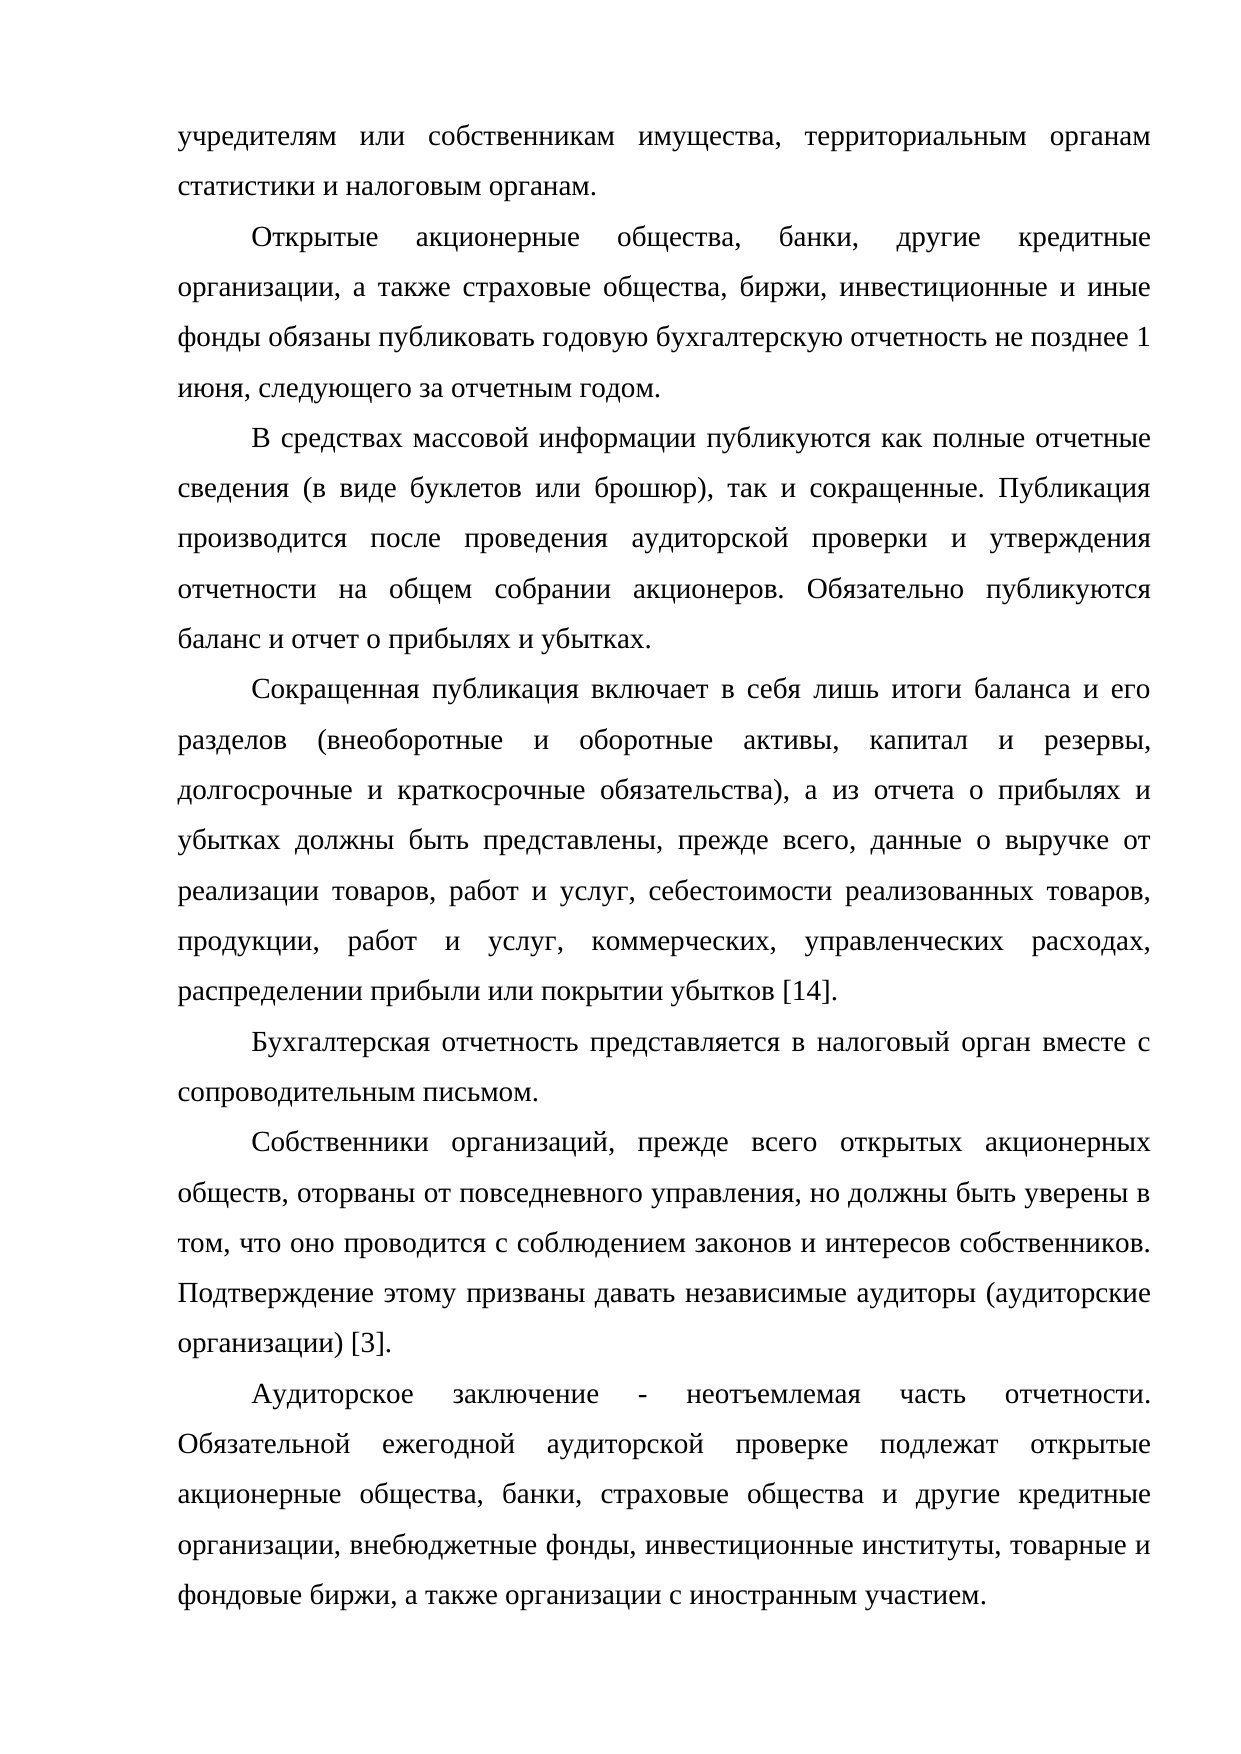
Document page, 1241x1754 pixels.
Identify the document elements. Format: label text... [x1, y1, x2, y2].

text Аудиторское заключение - неотъемлемая часть отчетности. Обязательной ежегодной аудиторской проверке подлежат открытые акционерные общества, банки, страховые общества и другие кредитные организации, внебюджетные фонды, инвестиционные институты, товарные и фондовые биржи, а также организации с иностранным участием. [177, 1376, 1152, 1611]
text Открытые акционерные общества, банки, другие кредитные организации, а также страховые общества, биржи, инвестиционные и иные фонды обязаны публиковать годовую бухгалтерскую отчетность не позднее 1 июня, следующего за отчетным годом. [177, 219, 1152, 403]
text Собственники организаций, прежде всего открытых акционерных обществ, оторваны от повседневного управления, но должны быть уверены в том, что оно проводится с соблюдением законов и интересов собственников. Подтверждение этому призваны давать независимые аудиторы (аудиторские организации) [3]. [177, 1124, 1152, 1359]
text Бухгалтерская отчетность представляется в налоговый орган вместе с сопроводительным письмом. [177, 1024, 1152, 1108]
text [177, 118, 1152, 202]
text Сокращенная публикация включает в себя лишь итоги баланса и его разделов (внеоборотные и оборотные активы, капитал и резервы, долгосрочные и краткосрочные обязательства), а из отчета о прибылях и убытках должны быть представлены, прежде всего, данные о выручке от реализации товаров, работ и услуг, себестоимости реализованных товаров, продукции, работ и услуг, коммерческих, управленческих расходах, распределении прибыли или покрытии убытков [14]. [177, 672, 1152, 1007]
text В средствах массовой информации публикуются как полные отчетные сведения (в виде буклетов или брошюр), так и сокращенные. Публикация производится после проведения аудиторской проверки и утверждения отчетности на общем собрании акционеров. Обязательно публикуются баланс и отчет о прибылях и убытках. [177, 420, 1152, 655]
